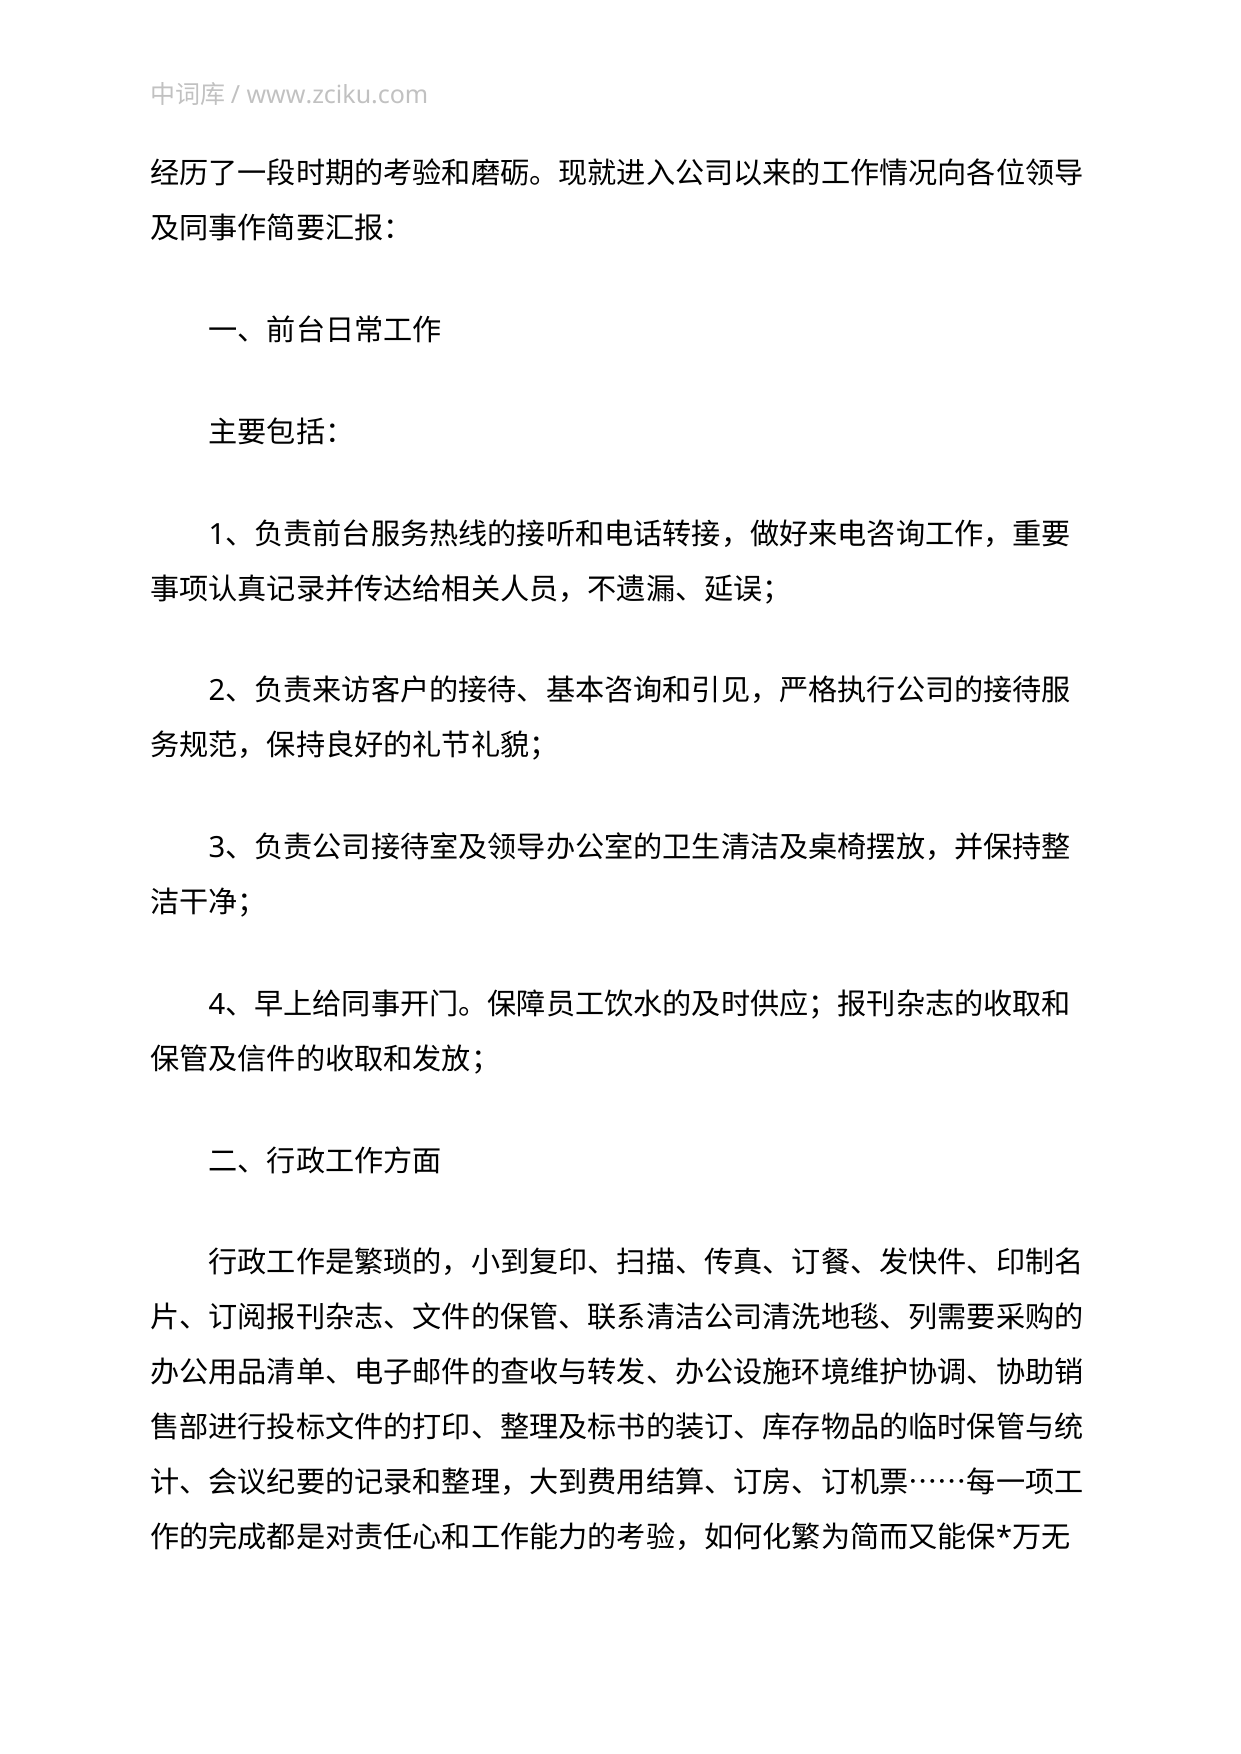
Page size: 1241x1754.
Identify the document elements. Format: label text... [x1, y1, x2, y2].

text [150, 1239, 1090, 1556]
text 4、早上给同事开门。保障员工饮水的及时供应；报刊杂志的收取和保管及信件的收取和发放； [150, 981, 1090, 1078]
text 二、行政工作方面 [150, 1137, 1090, 1179]
text 1、负责前台服务热线的接听和电话转接，做好来电咨询工作，重要事项认真记录并传达给相关人员，不遗漏、延误； [150, 510, 1090, 607]
text 3、负责公司接待室及领导办公室的卫生清洁及桌椅摆放，并保持整洁干净； [150, 824, 1090, 921]
text 2、负责来访客户的接待、基本咨询和引见，严格执行公司的接待服务规范，保持良好的礼节礼貌； [150, 667, 1090, 764]
text 一、前台日常工作 [150, 307, 1090, 349]
text 主要包括： [150, 408, 1090, 451]
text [150, 150, 1090, 247]
